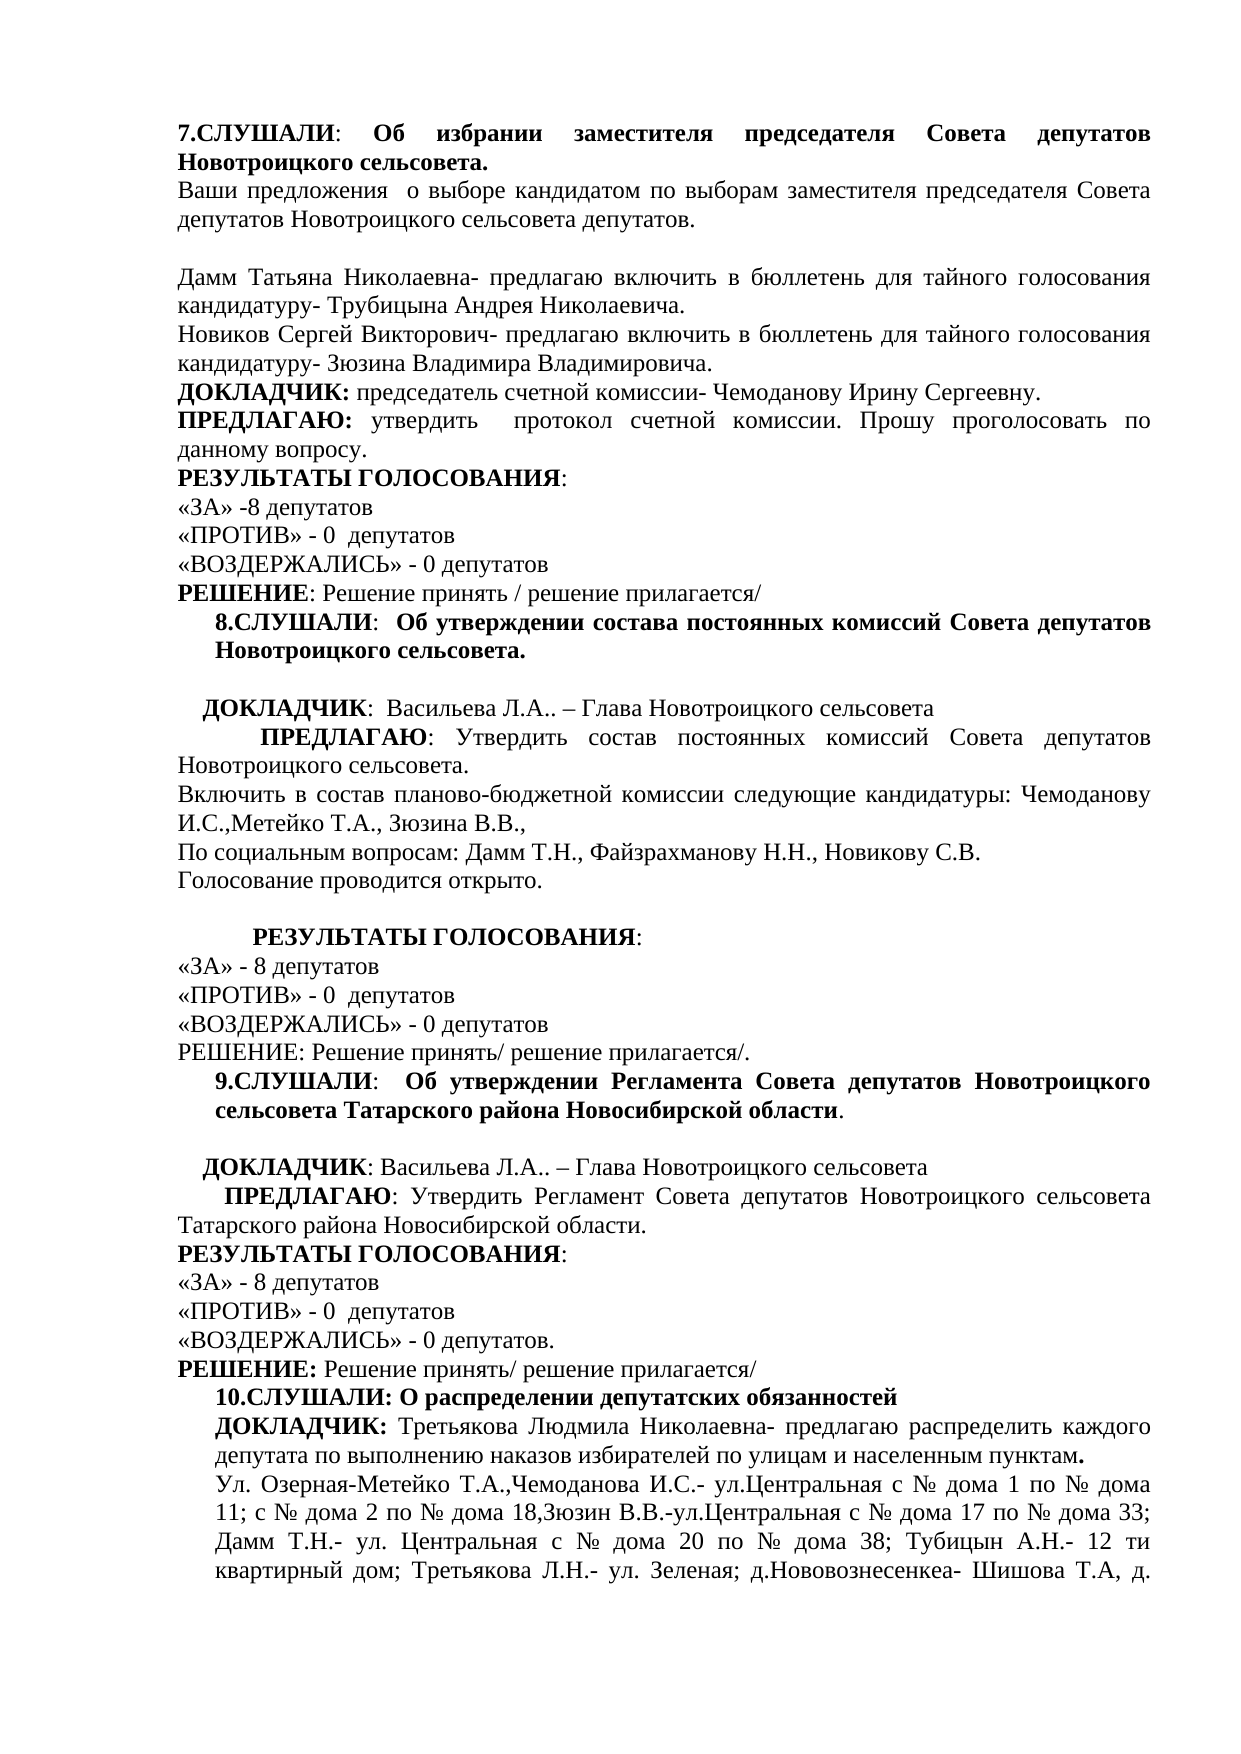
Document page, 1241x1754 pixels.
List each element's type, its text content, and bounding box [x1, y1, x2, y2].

text ДОКЛАДЧИК: Третьякова Людмила Николаевна- предлагаю распределить каждого депутата по выполнению наказов избирателей по улицам и населенным пунктам. [215, 1411, 1152, 1469]
text ПРЕДЛАГАЮ: Утвердить Регламент Совета депутатов Новотроицкого сельсовета Татарского района Новосибирской области. [177, 1181, 1152, 1239]
text ПРЕДЛАГАЮ: Утвердить состав постоянных комиссий Совета депутатов Новотроицкого сельсовета. [177, 722, 1152, 779]
text «ЗА» - 8 депутатов [177, 1267, 1152, 1296]
text Голосование проводится открыто. [177, 866, 1152, 894]
text «ВОЗДЕРЖАЛИСЬ» - 0 депутатов [177, 549, 1152, 578]
text «ВОЗДЕРЖАЛИСЬ» - 0 депутатов. [177, 1325, 1152, 1354]
text Дамм Татьяна Николаевна- предлагаю включить в бюллетень для тайного голосования кандидатуру- Трубицына Андрея Николаевича. [177, 262, 1152, 319]
text 9.СЛУШАЛИ: Об утверждении Регламента Совета депутатов Новотроицкого сельсовета Татарского района Новосибирской области. [215, 1066, 1152, 1124]
text Новиков Сергей Викторович- предлагаю включить в бюллетень для тайного голосования кандидатуру- Зюзина Владимира Владимировича. [177, 319, 1152, 377]
text «ЗА» - 8 депутатов [177, 951, 1152, 980]
text «ЗА» -8 депутатов [177, 492, 1152, 521]
text ДОКЛАДЧИК: Васильева Л.А.. – Глава Новотроицкого сельсовета [177, 693, 1152, 722]
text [215, 1469, 1152, 1584]
text 10.СЛУШАЛИ: О распределении депутатских обязанностей [215, 1382, 1152, 1411]
text РЕЗУЛЬТАТЫ ГОЛОСОВАНИЯ: [177, 1239, 1152, 1267]
text «ПРОТИВ» - 0 депутатов [177, 521, 1152, 549]
text ПРЕДЛАГАЮ: утвердить протокол счетной комиссии. Прошу проголосовать по данному вопросу. [177, 406, 1152, 463]
text Включить в состав планово-бюджетной комиссии следующие кандидатуры: Чемоданову И.С.,Метейко Т.А., Зюзина В.В., [177, 779, 1152, 837]
text 7.СЛУШАЛИ: Об избрании заместителя председателя Совета депутатов Новотроицкого сельсовета. [177, 118, 1152, 176]
text «ПРОТИВ» - 0 депутатов [177, 980, 1152, 1009]
text РЕШЕНИЕ: Решение принять/ решение прилагается/. [177, 1037, 1152, 1066]
text Ваши предложения о выборе кандидатом по выборам заместителя председателя Совета депутатов Новотроицкого сельсовета депутатов. [177, 176, 1152, 233]
text РЕШЕНИЕ: Решение принять / решение прилагается/ [177, 578, 1152, 607]
text РЕЗУЛЬТАТЫ ГОЛОСОВАНИЯ: [177, 922, 1152, 951]
text РЕЗУЛЬТАТЫ ГОЛОСОВАНИЯ: [177, 463, 1152, 492]
text По социальным вопросам: Дамм Т.Н., Файзрахманову Н.Н., Новикову С.В. [177, 837, 1152, 866]
text РЕШЕНИЕ: Решение принять/ решение прилагается/ [177, 1354, 1152, 1382]
text «ВОЗДЕРЖАЛИСЬ» - 0 депутатов [177, 1009, 1152, 1037]
text ДОКЛАДЧИК: Васильева Л.А.. – Глава Новотроицкого сельсовета [177, 1152, 1152, 1181]
text 8.СЛУШАЛИ: Об утверждении состава постоянных комиссий Совета депутатов Новотроицкого сельсовета. [215, 607, 1152, 664]
text «ПРОТИВ» - 0 депутатов [177, 1296, 1152, 1325]
text ДОКЛАДЧИК: председатель счетной комиссии- Чемоданову Ирину Сергеевну. [177, 377, 1152, 406]
